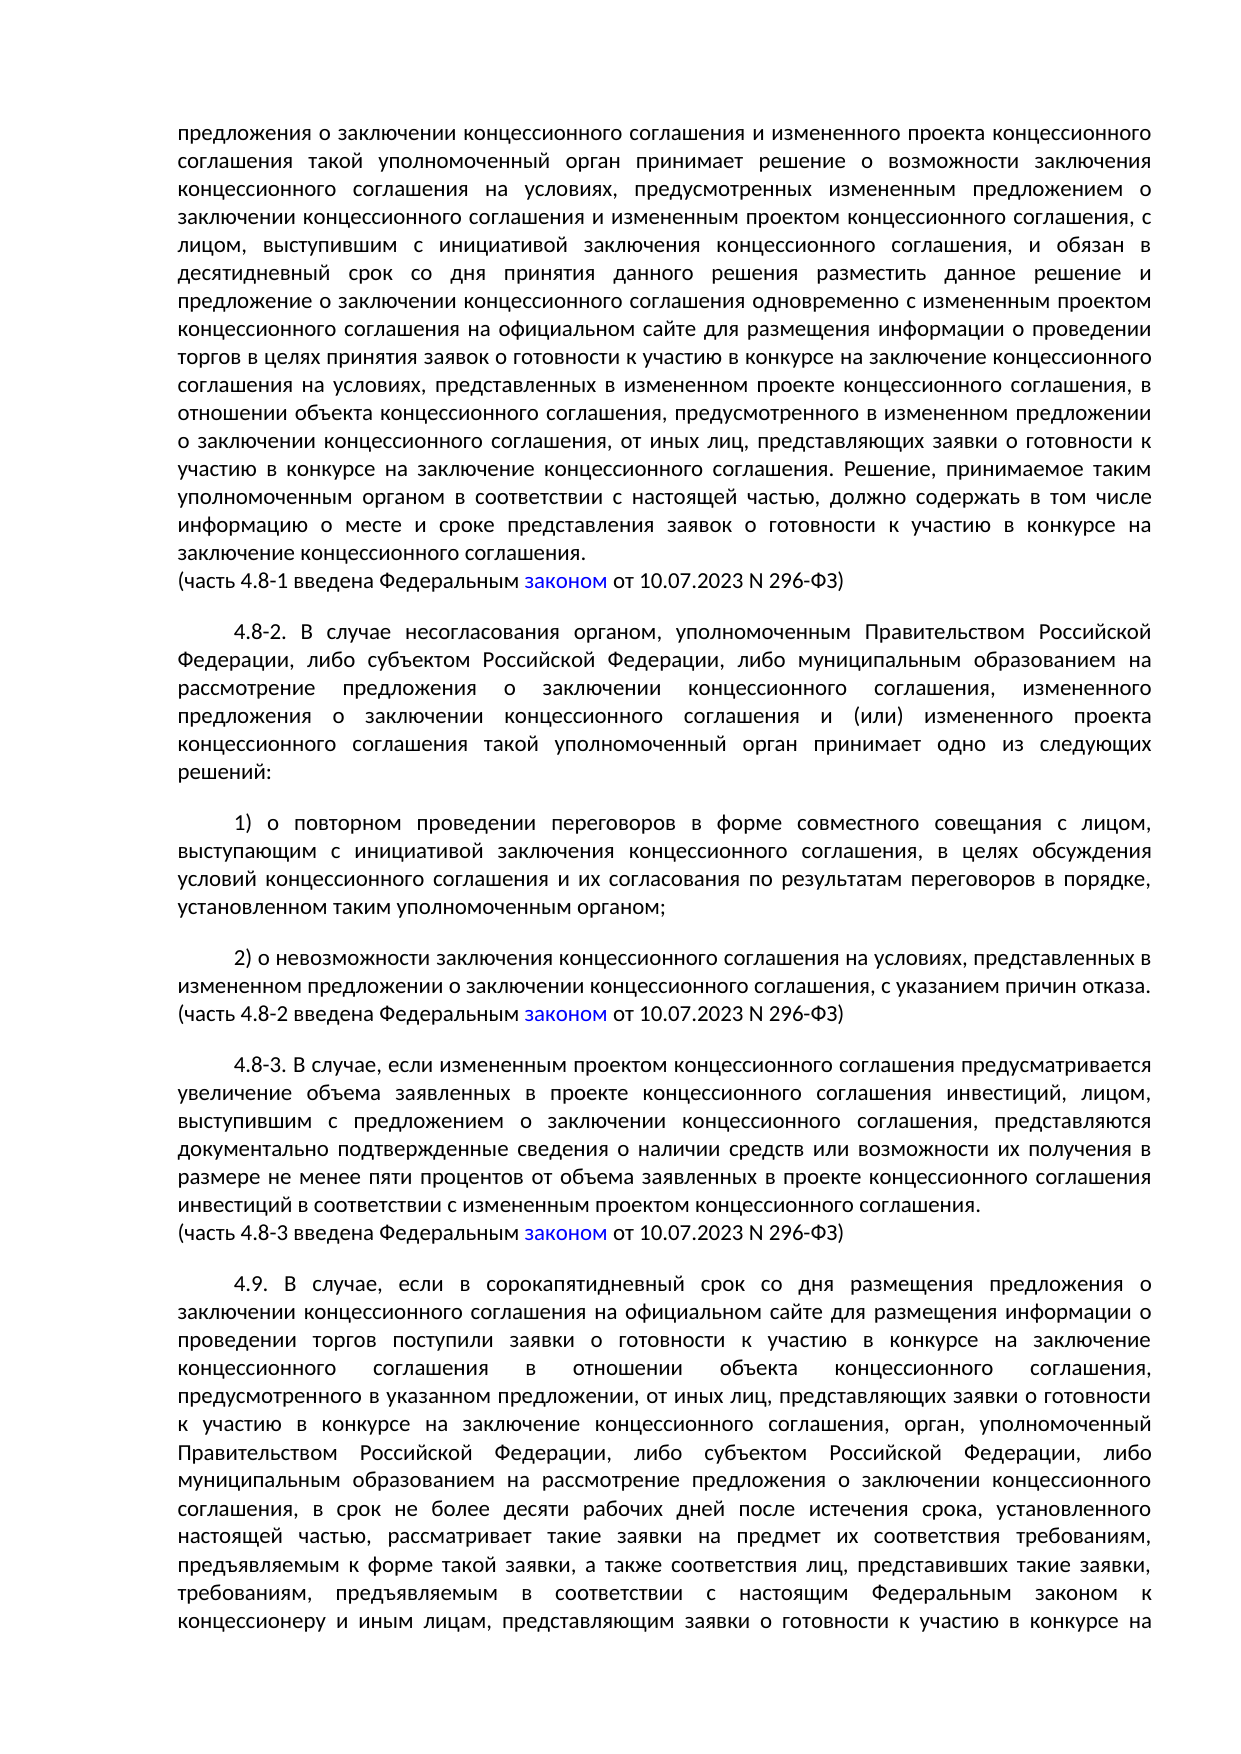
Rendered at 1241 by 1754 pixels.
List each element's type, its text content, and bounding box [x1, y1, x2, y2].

text (часть 4.8-2 введена Федеральным законом от 10.07.2023 N 296-ФЗ) [177, 999, 1152, 1027]
text (часть 4.8-1 введена Федеральным законом от 10.07.2023 N 296-ФЗ) [177, 566, 1152, 594]
text 1) о повторном проведении переговоров в форме совместного совещания с лицом, выступающим с инициативой заключения концессионного соглашения, в целях обсуждения условий концессионного соглашения и их согласования по результатам переговоров в порядке, установленном таким уполномоченным органом; [177, 808, 1152, 921]
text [177, 118, 1152, 566]
text (часть 4.8-3 введена Федеральным законом от 10.07.2023 N 296-ФЗ) [177, 1218, 1152, 1247]
text 2) о невозможности заключения концессионного соглашения на условиях, представленных в измененном предложении о заключении концессионного соглашения, с указанием причин отказа. [177, 943, 1152, 999]
text 4.8-2. В случае несогласования органом, уполномоченным Правительством Российской Федерации, либо субъектом Российской Федерации, либо муниципальным образованием на рассмотрение предложения о заключении концессионного соглашения, измененного предложения о заключении концессионного соглашения и (или) измененного проекта концессионного соглашения такой уполномоченный орган принимает одно из следующих решений: [177, 617, 1152, 786]
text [177, 1269, 1152, 1634]
text 4.8-3. В случае, если измененным проектом концессионного соглашения предусматривается увеличение объема заявленных в проекте концессионного соглашения инвестиций, лицом, выступившим с предложением о заключении концессионного соглашения, представляются документально подтвержденные сведения о наличии средств или возможности их получения в размере не менее пяти процентов от объема заявленных в проекте концессионного соглашения инвестиций в соответствии с измененным проектом концессионного соглашения. [177, 1050, 1152, 1218]
